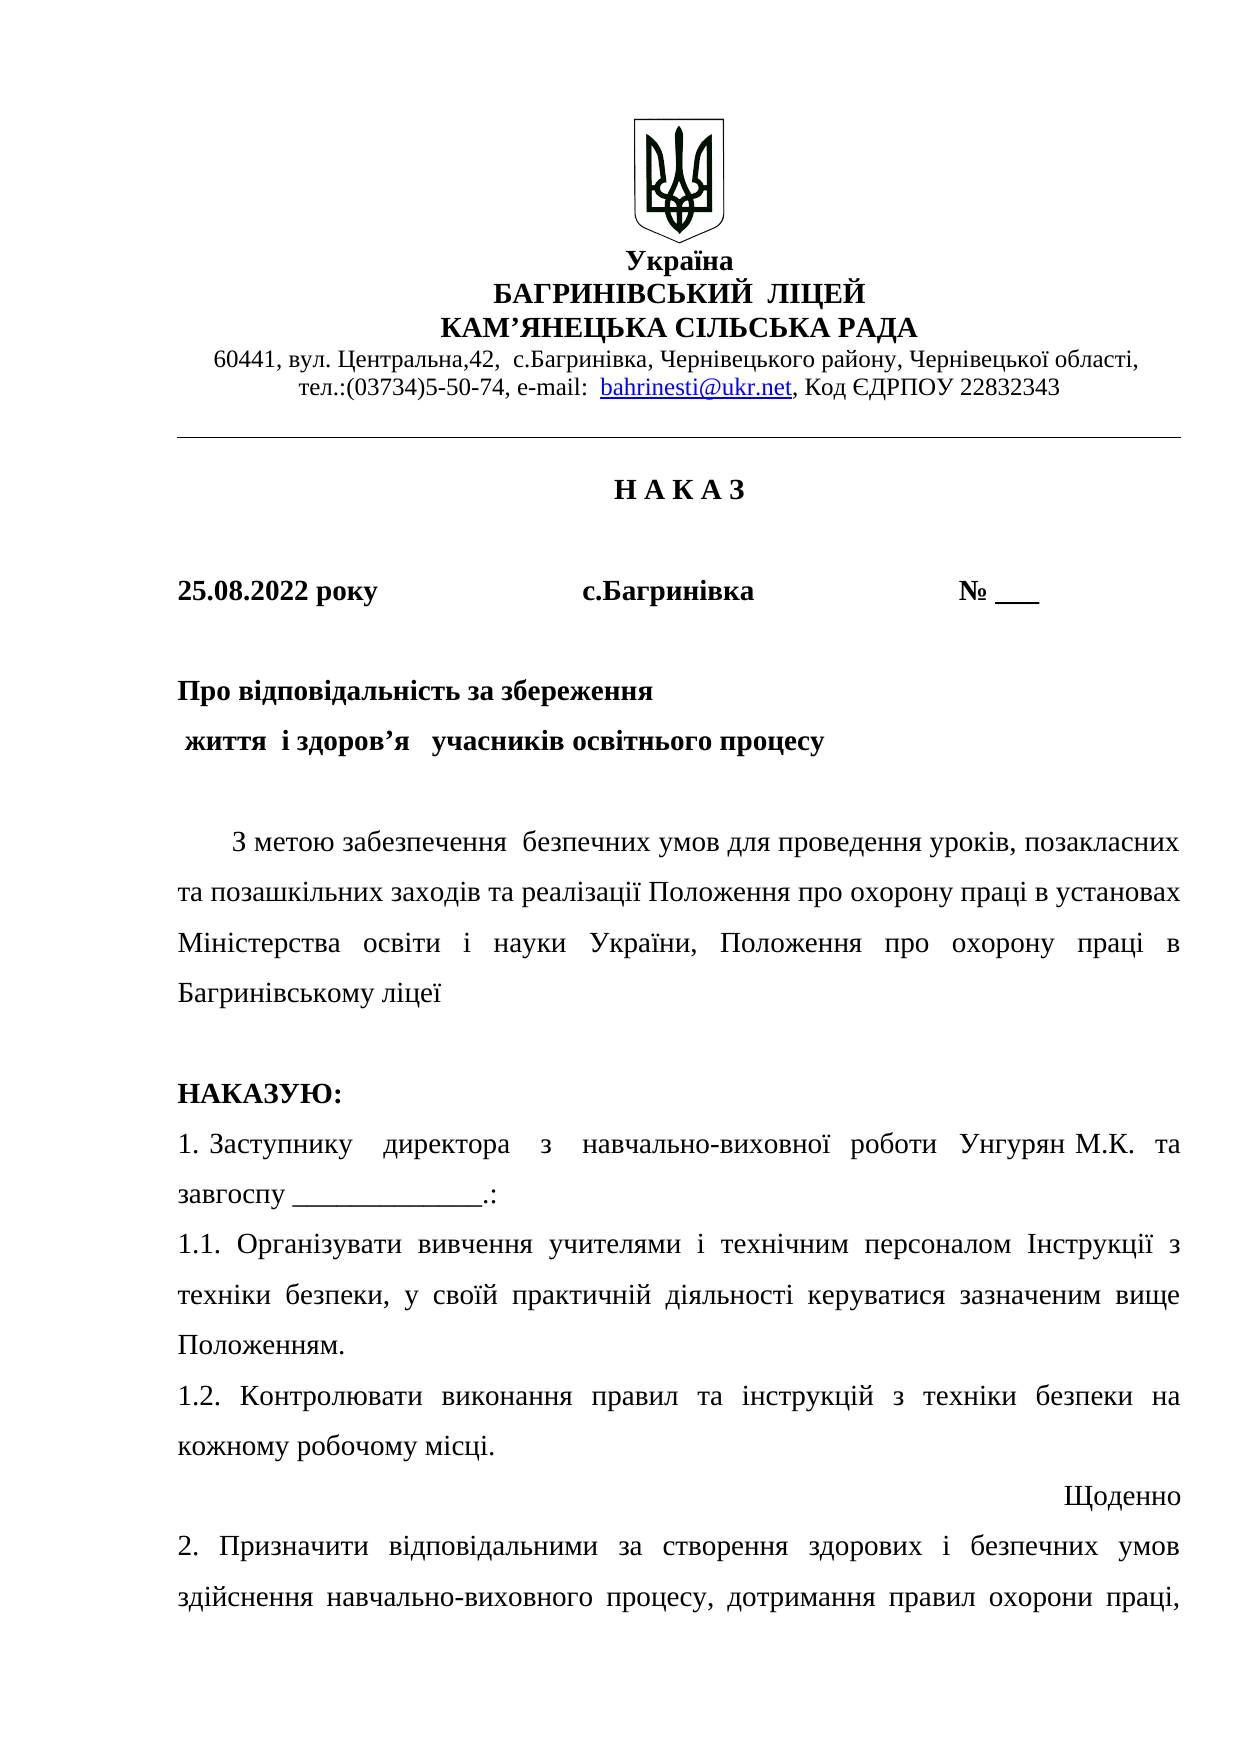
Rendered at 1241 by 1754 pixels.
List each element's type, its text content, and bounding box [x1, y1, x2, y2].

text життя і здоров’я учасників освітнього процесу [177, 723, 1181, 757]
text БАГРИНІВСЬКИЙ ЛІЦЕЙ [177, 277, 1181, 310]
text 60441, вул. Центральна,42, с.Багринівка, Чернівецького району, Чернівецької області, [177, 344, 1181, 372]
text 25.08.2022 року с.Багринівка № ___ [177, 573, 1181, 606]
text Щоденно [767, 1478, 1181, 1512]
text КАМ’ЯНЕЦЬКА СІЛЬСЬКА РАДА [177, 310, 1181, 344]
text З метою забезпечення безпечних умов для проведення уроків, позакласних та позашкільних заходів та реалізації Положення про охорону праці в установах Міністерства освіти і науки України, Положення про охорону праці в Багринівському ліцеї [177, 824, 1181, 1009]
text НАКАЗУЮ: [177, 1076, 1181, 1109]
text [177, 1528, 1181, 1612]
text 1. Заступнику директора з навчально-виховної роботи Унгурян М.К. та завгоспу _____________.: [177, 1126, 1181, 1210]
text тел.:(03734)5-50-74, е-mail: bahrinesti@ukr.net, Код ЄДРПОУ 22832343 [177, 372, 1181, 401]
text 1.1. Організувати вивчення учителями і технічним персоналом Інструкції з техніки безпеки, у своїй практичній діяльності керуватися зазначеним вище Положенням. [177, 1227, 1181, 1361]
text Н А К А З [177, 472, 1181, 506]
text Україна [177, 243, 1181, 277]
text Про відповідальність за збереження [177, 673, 1181, 707]
picture [633, 118, 725, 244]
text 1.2. Контролювати виконання правил та інструкцій з техніки безпеки на кожному робочому місці. [177, 1378, 1181, 1461]
